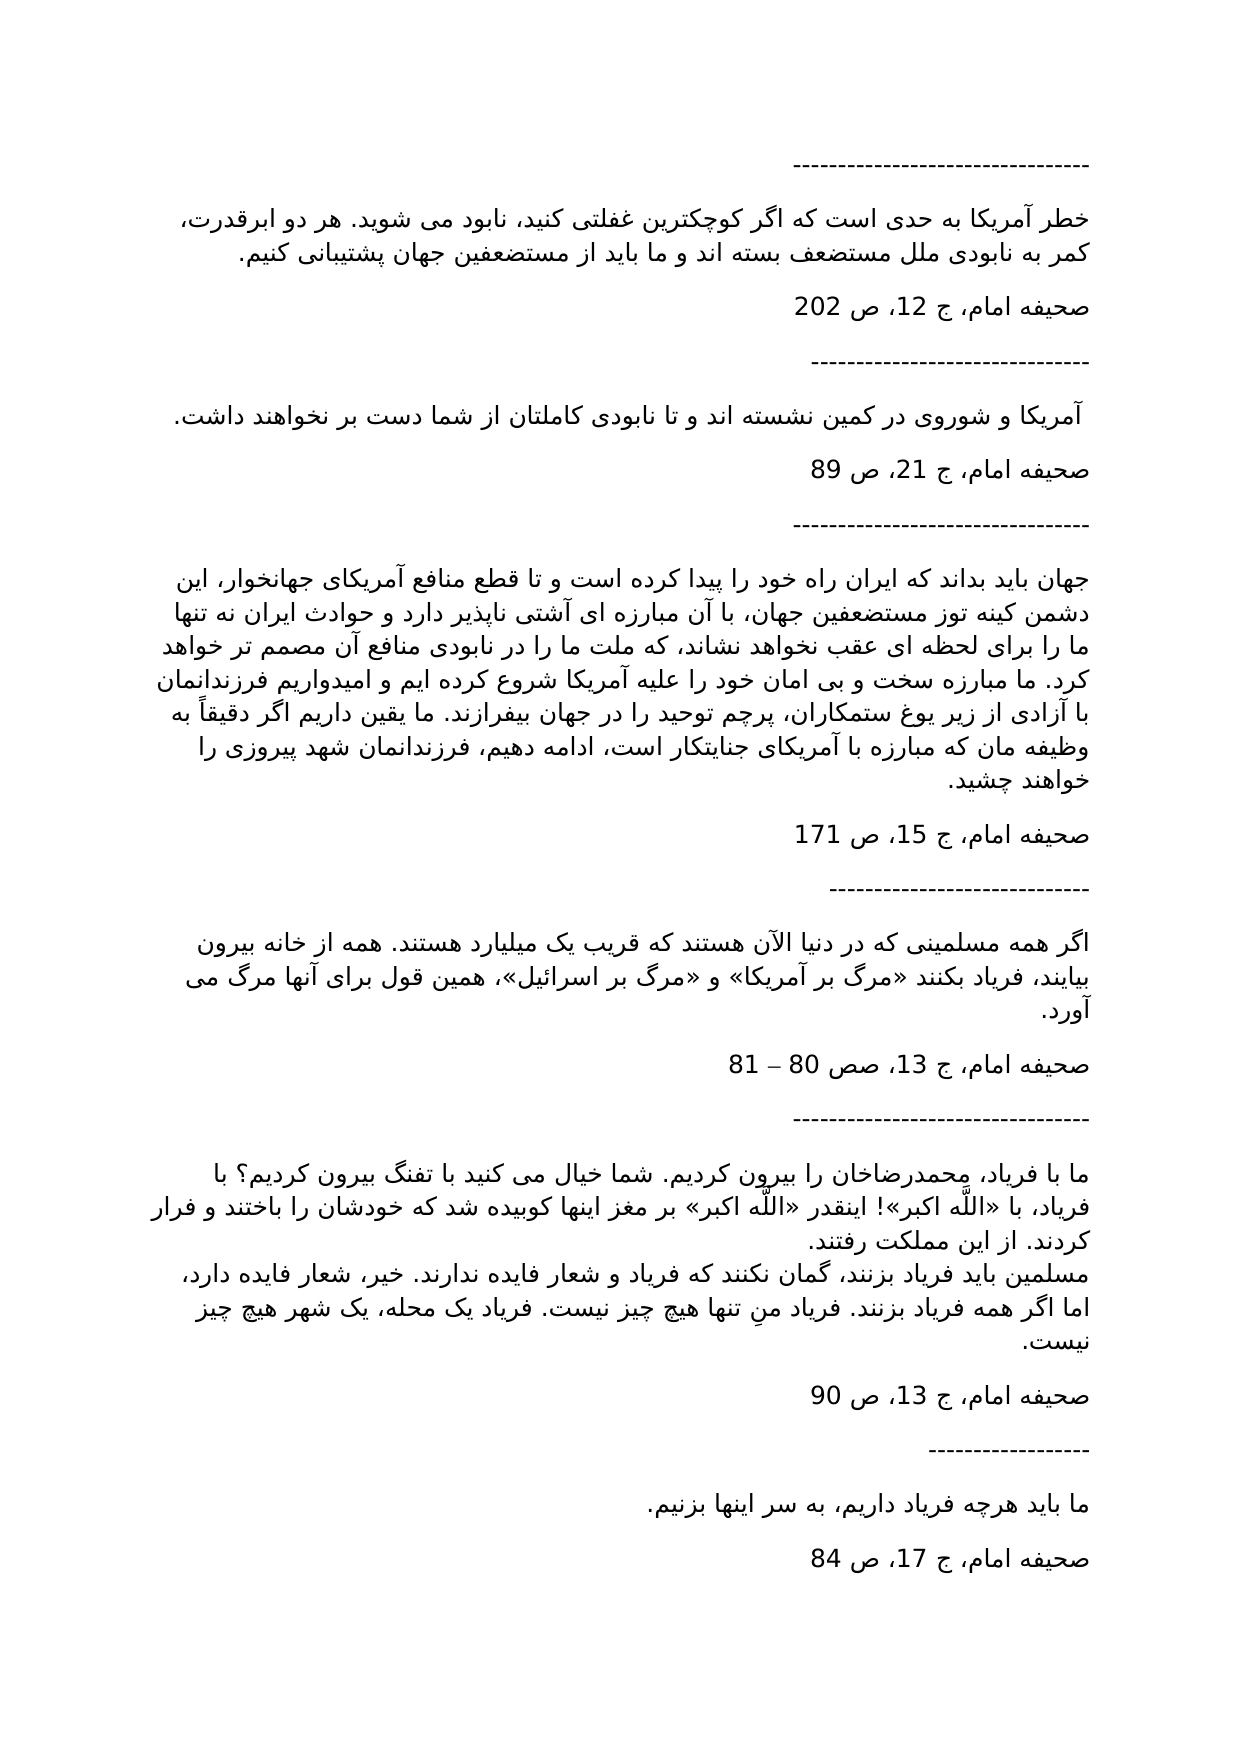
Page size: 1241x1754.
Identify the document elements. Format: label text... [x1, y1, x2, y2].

text صحیفه امام، ج 13، ص 90 [150, 1381, 1090, 1410]
text اگر همه مسلمینى که در دنیا الآن هستند که قریب یک میلیارد هستند. همه از خانه بیرون بیایند، فریاد بکنند «مرگ بر آمریکا» و «مرگ بر اسرائیل»، همین قول براى آن‏ها مرگ مى ‏آورد. [150, 928, 1090, 1025]
text --------------------------------- [150, 1104, 1090, 1134]
text صحیفه امام، ج 17، ص 84 [150, 1544, 1090, 1573]
text ----------------------------- [150, 874, 1090, 903]
text ما باید هرچه فریاد داریم، به سر این‏ها بزنیم. [150, 1490, 1090, 1519]
text ------------------------------- [150, 347, 1090, 376]
text ------------------ [150, 1435, 1090, 1464]
text آمریکا و شوروى در کمین نشسته ‏اند و تا نابودى کاملتان از شما دست بر نخواهند داشت. [150, 401, 1090, 430]
text صحیفه امام، ج 15، ص 171 [150, 820, 1090, 849]
text جهان باید بداند که ایران راه خود را پیدا کرده است و تا قطع منافع آمریکاى جهان‏خوار، این دشمن کینه‏ توز مستضعفین جهان، با آن مبارزه ‏اى آشتى‏ ناپذیر دارد و حوادث ایران نه تنها ما را براى لحظه ‏اى عقب نخواهد نشاند، که ملت ما را در نابودى منافع آن مصمم‏ تر خواهد کرد. ما مبارزه سخت و بى ‏امان خود را علیه آمریکا شروع کرده ‏ایم و امیدواریم فرزندانمان با آزادى از زیر یوغ ستمکاران، پرچم توحید را در جهان بیفرازند. ما یقین داریم اگر دقیقاً به وظیفه‏ مان که مبارزه با آمریکاى جنایتکار است، ادامه دهیم، فرزندانمان شهد پیروزى را خواهند چشید. [150, 564, 1090, 794]
text صحیفه امام، ج 21، ص 89 [150, 455, 1090, 484]
text صحیفه امام، ج 12، ص 202 [150, 292, 1090, 321]
text --------------------------------- [150, 150, 1090, 179]
text ما با فریاد، محمدرضاخان را بیرون کردیم. شما خیال مى‏ کنید با تفنگ بیرون کردیم؟ با فریاد، با «اللَّه اکبر»! این‏قدر «اللَّه اکبر» بر مغز این‏ها کوبیده شد که خودشان را باختند و فرار کردند. از این مملکت رفتند. مسلمین باید فریاد بزنند، گمان نکنند که فریاد و شعار فایده ندارند. خیر، شعار فایده دارد، اما اگر همه فریاد بزنند. فریاد منِ تنها هیچ ‏چیز نیست. فریاد یک محله، یک شهر هیچ‏ چیز نیست. [150, 1159, 1090, 1356]
text --------------------------------- [150, 510, 1090, 539]
text خطر آمریکا به‏ حدى است که اگر کوچکترین غفلتى کنید، نابود مى ‏شوید. هر دو ابرقدرت، کمر به نابودى ملل مستضعف بسته‏ اند و ما باید از مستضعفین جهان پشتیبانى کنیم. [150, 204, 1090, 267]
text صحیفه امام، ج 13، صص 80 – 81 [150, 1050, 1090, 1079]
